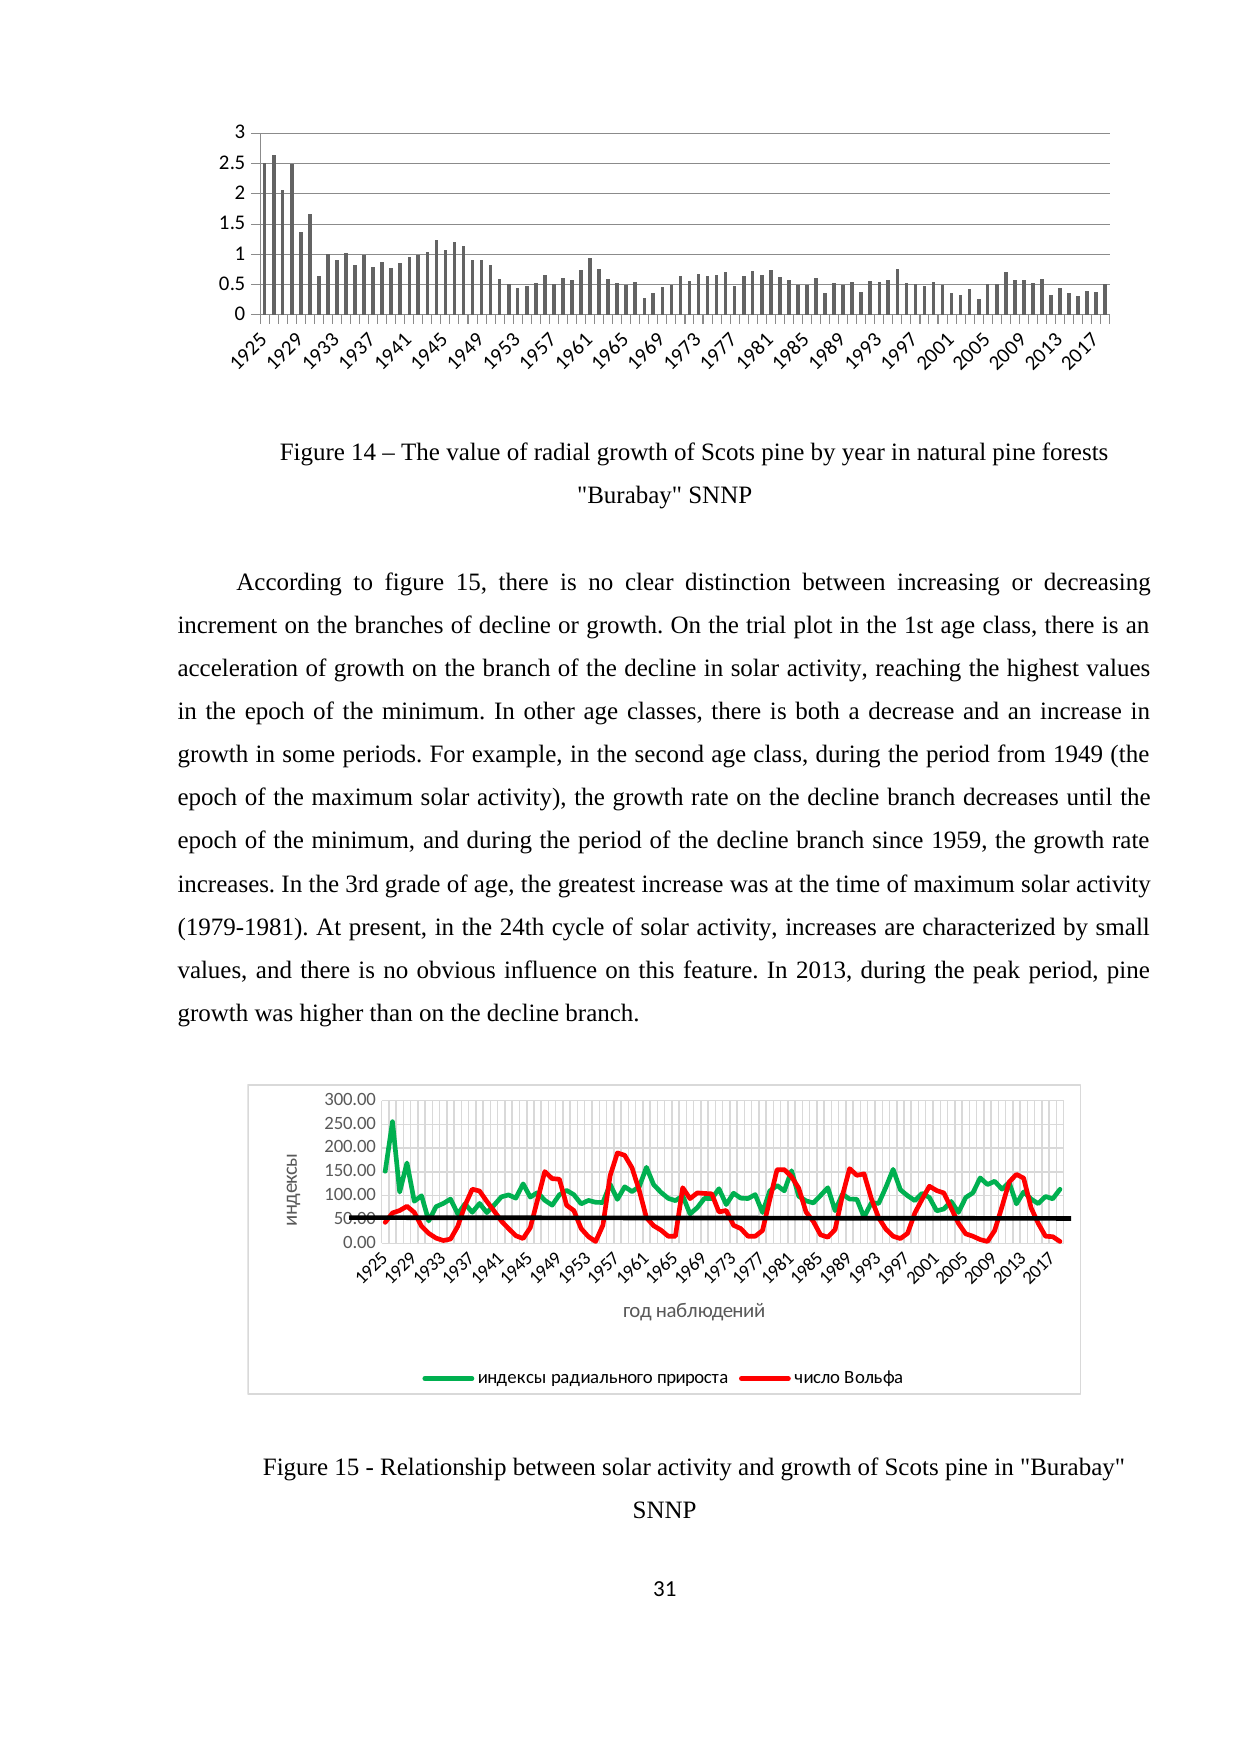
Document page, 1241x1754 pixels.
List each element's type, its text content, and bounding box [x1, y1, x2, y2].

text Figure 14 – The value of radial growth of Scots pine by year in natural pine forests "Burabay" SNNP [177, 437, 1152, 509]
text According to figure 15, there is no clear distinction between increasing or decreasing increment on the branches of decline or growth. On the trial plot in the 1st age class, there is an acceleration of growth on the branch of the decline in solar activity, reaching the highest values in the epoch of the minimum. In other age classes, there is both a decrease and an increase in growth in some periods. For example, in the second age class, during the period from 1949 (the epoch of the maximum solar activity), the growth rate on the decline branch decreases until the epoch of the minimum, and during the period of the decline branch since 1959, the growth rate increases. In the 3rd grade of age, the greatest increase was at the time of maximum solar activity (1979-1981). At present, in the 24th cycle of solar activity, increases are characterized by small values, and there is no obvious influence on this feature. In 2013, during the peak period, pine growth was higher than on the decline branch. [177, 567, 1152, 1027]
text Figure 15 - Relationship between solar activity and growth of Scots pine in "Burabay" SNNP [177, 1452, 1152, 1524]
